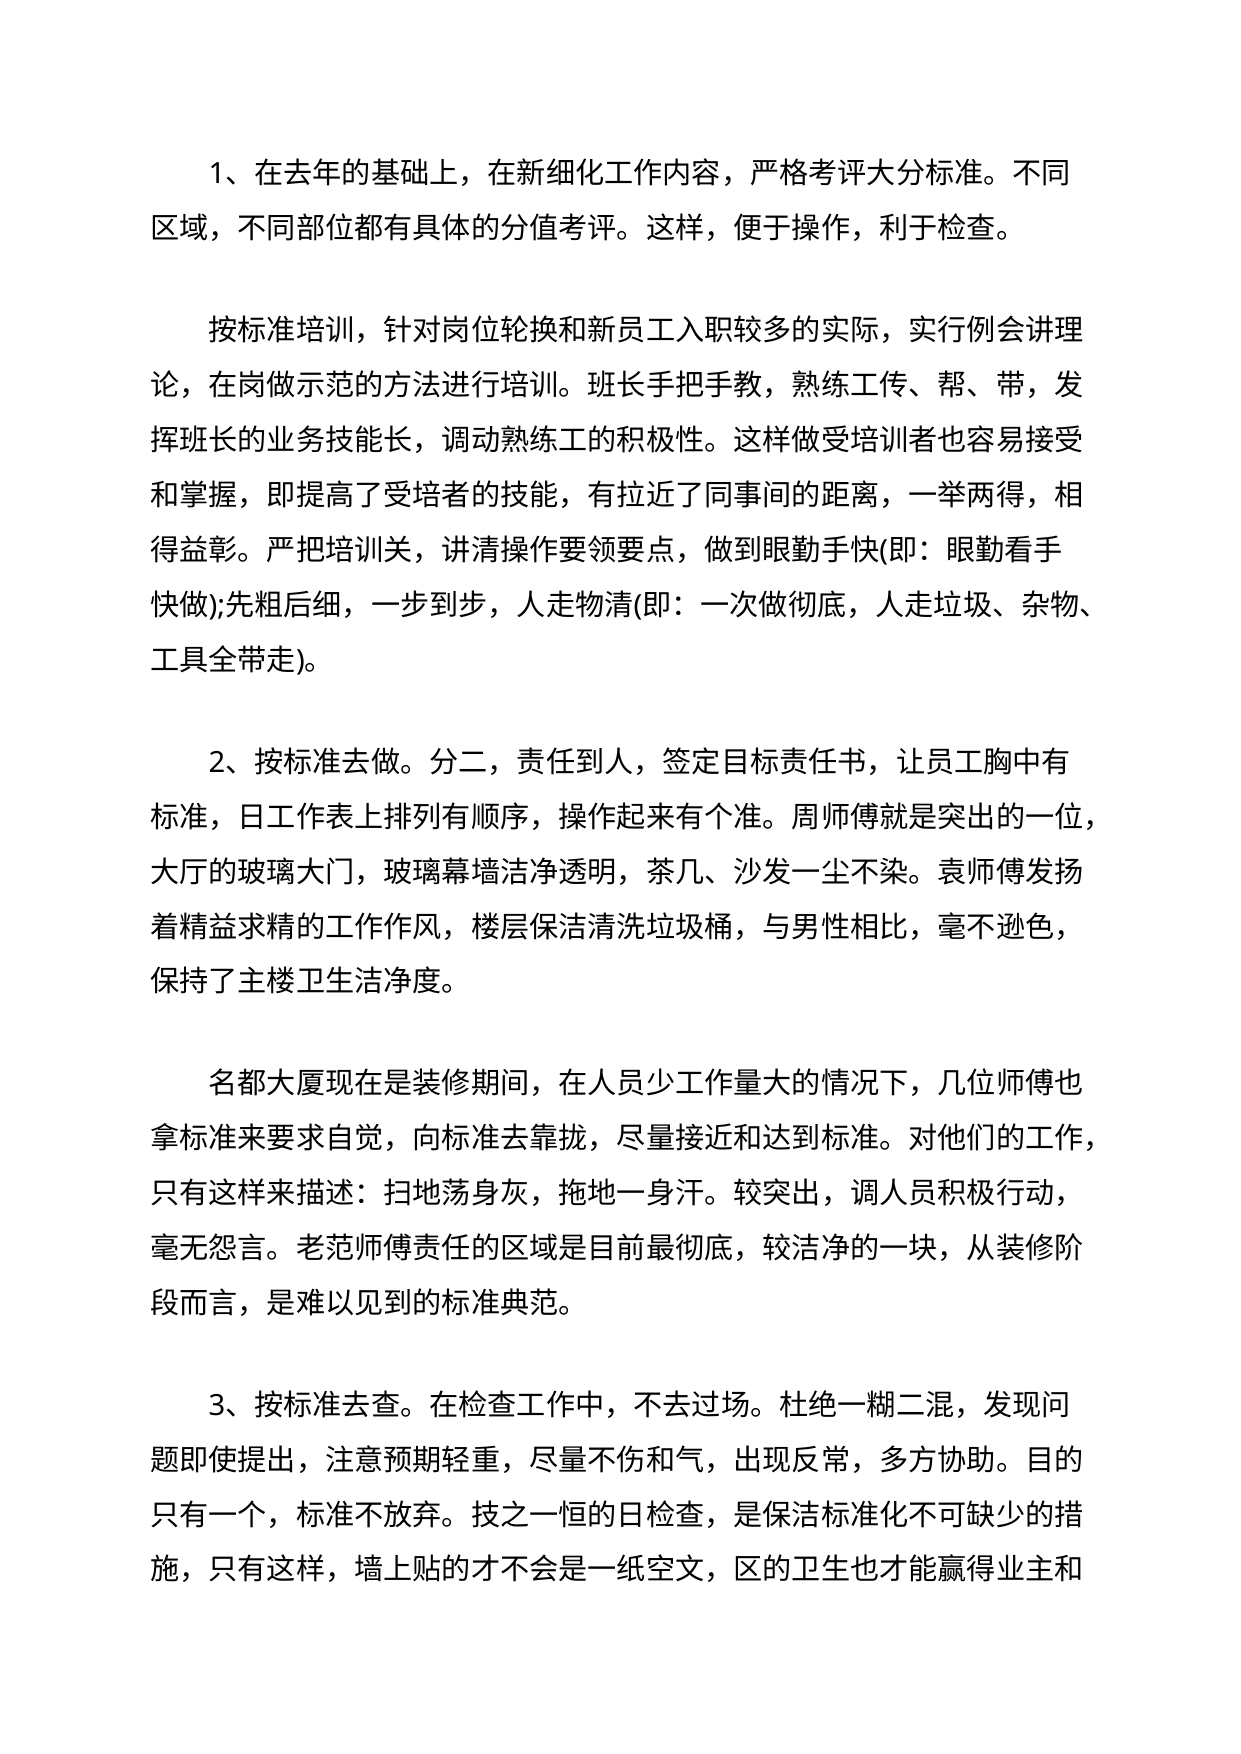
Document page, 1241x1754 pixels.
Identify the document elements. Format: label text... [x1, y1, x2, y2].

text 按标准培训，针对岗位轮换和新员工入职较多的实际，实行例会讲理论，在岗做示范的方法进行培训。班长手把手教，熟练工传、帮、带，发挥班长的业务技能长，调动熟练工的积极性。这样做受培训者也容易接受和掌握，即提高了受培者的技能，有拉近了同事间的距离，一举两得，相得益彰。严把培训关，讲清操作要领要点，做到眼勤手快(即：眼勤看手快做);先粗后细，一步到步，人走物清(即：一次做彻底，人走垃圾、杂物、工具全带走)。 [150, 307, 1090, 679]
text 1、在去年的基础上，在新细化工作内容，严格考评大分标准。不同区域，不同部位都有具体的分值考评。这样，便于操作，利于检查。 [150, 150, 1090, 247]
text 名都大厦现在是装修期间，在人员少工作量大的情况下，几位师傅也拿标准来要求自觉，向标准去靠拢，尽量接近和达到标准。对他们的工作，只有这样来描述：扫地荡身灰，拖地一身汗。较突出，调人员积极行动，毫无怨言。老范师傅责任的区域是目前最彻底，较洁净的一块，从装修阶段而言，是难以见到的标准典范。 [150, 1060, 1090, 1322]
text 2、按标准去做。分二，责任到人，签定目标责任书，让员工胸中有标准，日工作表上排列有顺序，操作起来有个准。周师傅就是突出的一位，大厅的玻璃大门，玻璃幕墙洁净透明，茶几、沙发一尘不染。袁师傅发扬着精益求精的工作作风，楼层保洁清洗垃圾桶，与男性相比，毫不逊色，保持了主楼卫生洁净度。 [150, 738, 1090, 1000]
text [150, 1381, 1090, 1588]
